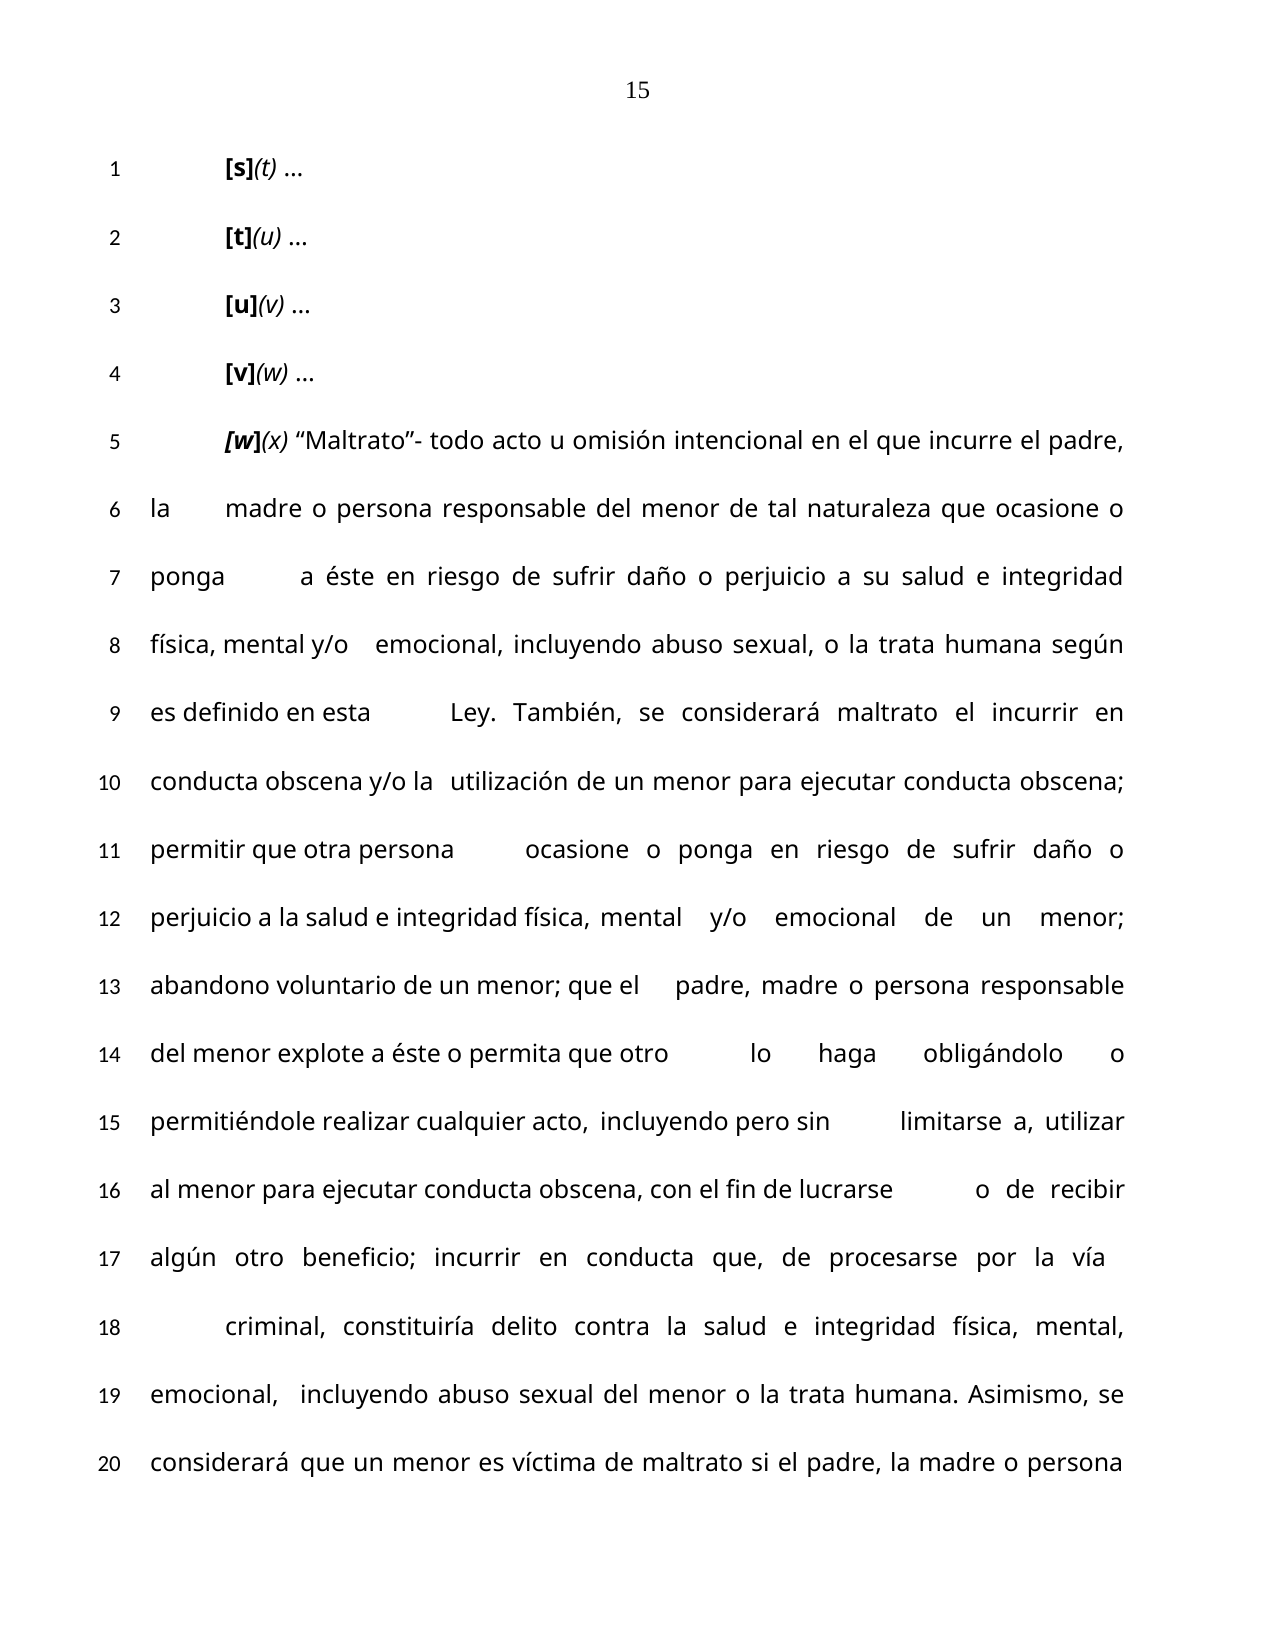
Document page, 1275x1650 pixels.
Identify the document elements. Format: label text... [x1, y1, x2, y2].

text [t](u) … [150, 218, 1125, 252]
text [v](w) … [150, 354, 1125, 388]
text [u](v) … [150, 286, 1125, 320]
text [s](t) … [150, 150, 1125, 184]
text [150, 422, 1125, 1478]
